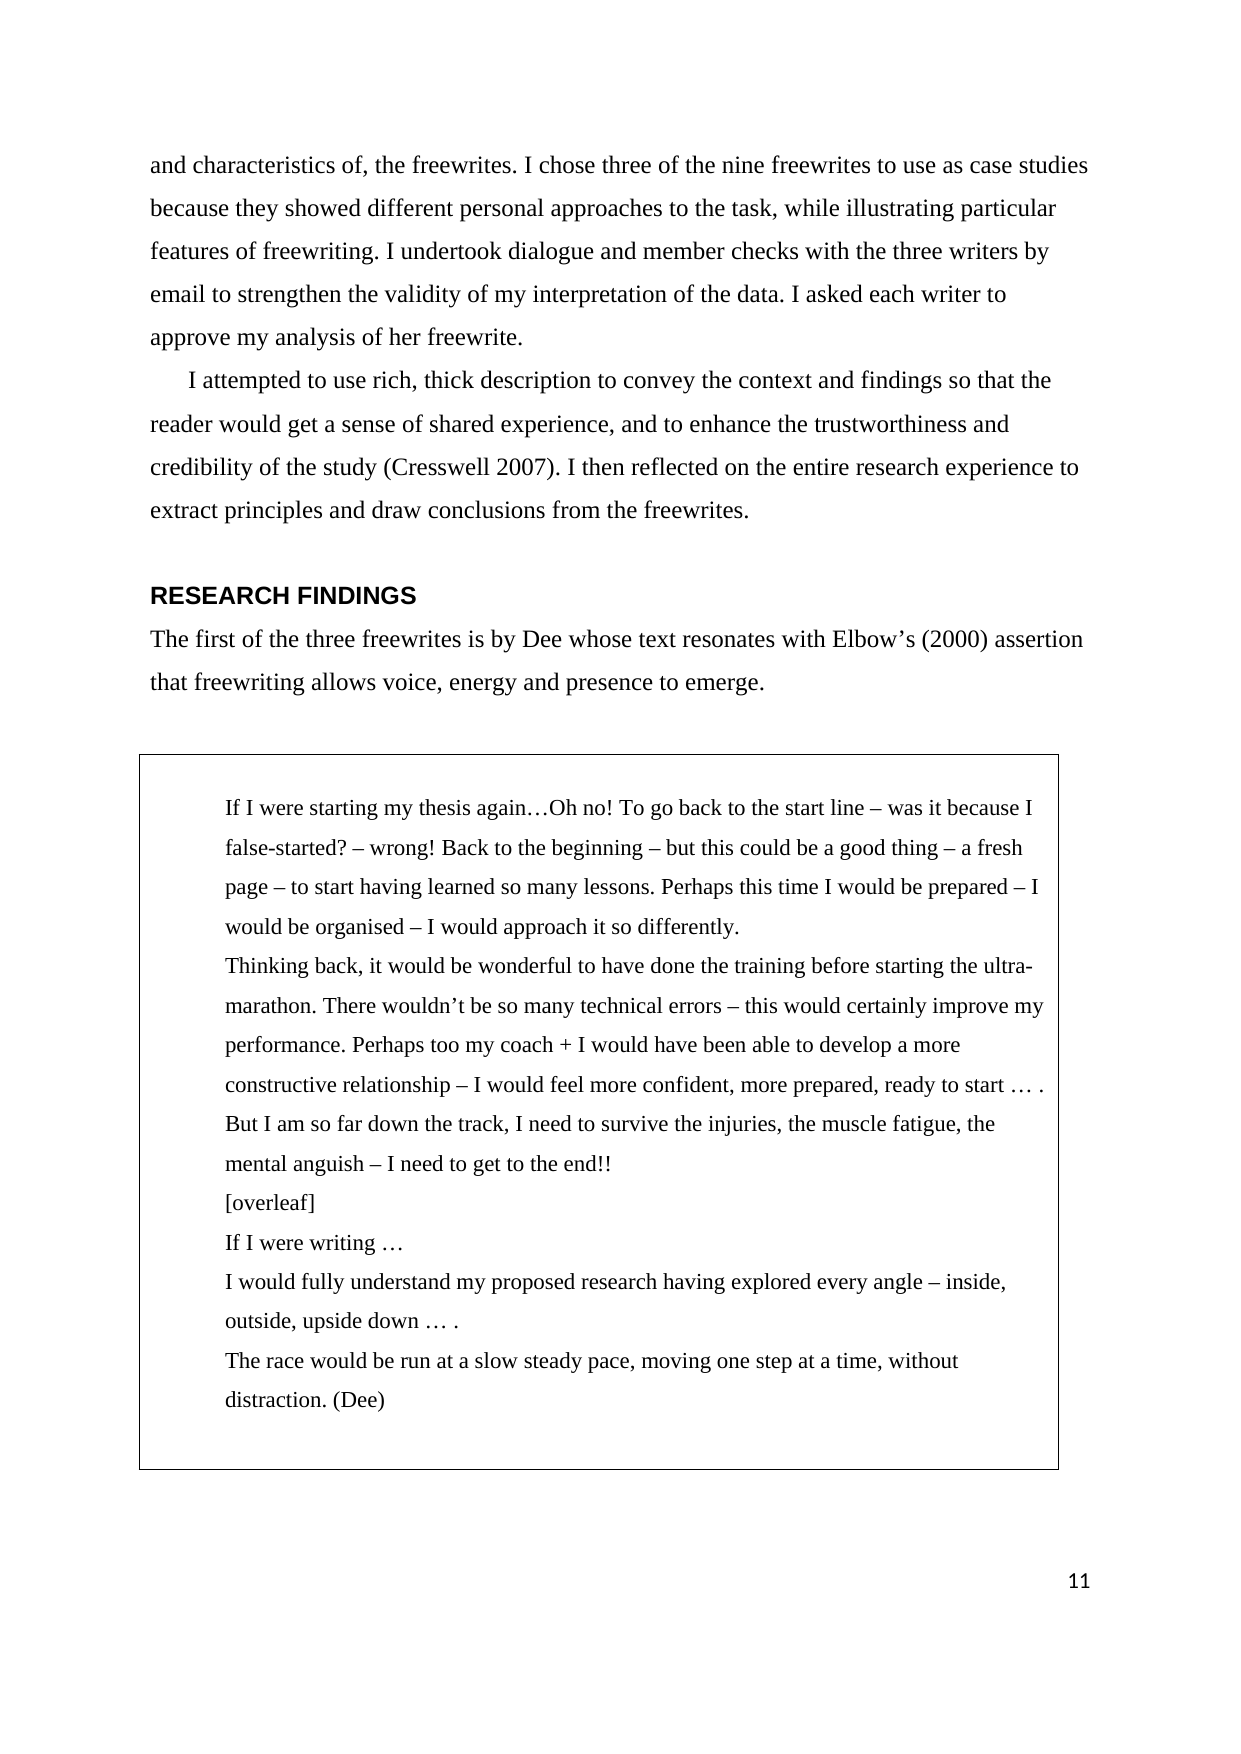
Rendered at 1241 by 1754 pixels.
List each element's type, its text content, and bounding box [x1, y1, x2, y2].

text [150, 150, 1090, 351]
text I attempted to use rich, thick description to convey the context and findings so that the reader would get a sense of shared experience, and to enhance the trustworthiness and credibility of the study (Cresswell 2007). I then reflected on the entire research experience to extract principles and draw conclusions from the freewrites. [150, 366, 1090, 524]
text RESEARCH FINDINGS [150, 581, 1090, 610]
table_header If I were starting my thesis again…Oh no! To go back to the start line – was it because I false-started? – wrong! Back to the beginning – but this could be a good thing – a fresh page – to start having learned so many lessons. Perhaps this time I would be prepared – I would be organised – I would approach it so differently. Thinking back, it would be wonderful to have done the training before starting the ultra-marathon. There wouldn’t be so many technical errors – this would certainly improve my performance. Perhaps too my coach + I would have been able to develop a more constructive relationship – I would feel more confident, more prepared, ready to start … . But I am so far down the track, I need to survive the injuries, the muscle fatigue, the mental anguish – I need to get to the end!! [overleaf] If I were writing … I would fully understand my proposed research having explored every angle – inside, outside, upside down … . The race would be run at a slow steady pace, moving one step at a time, without distraction. (Dee) [140, 755, 1058, 1469]
text The first of the three freewrites is by Dee whose text resonates with Elbow’s (2000) assertion that freewriting allows voice, energy and presence to emerge. [150, 624, 1090, 696]
